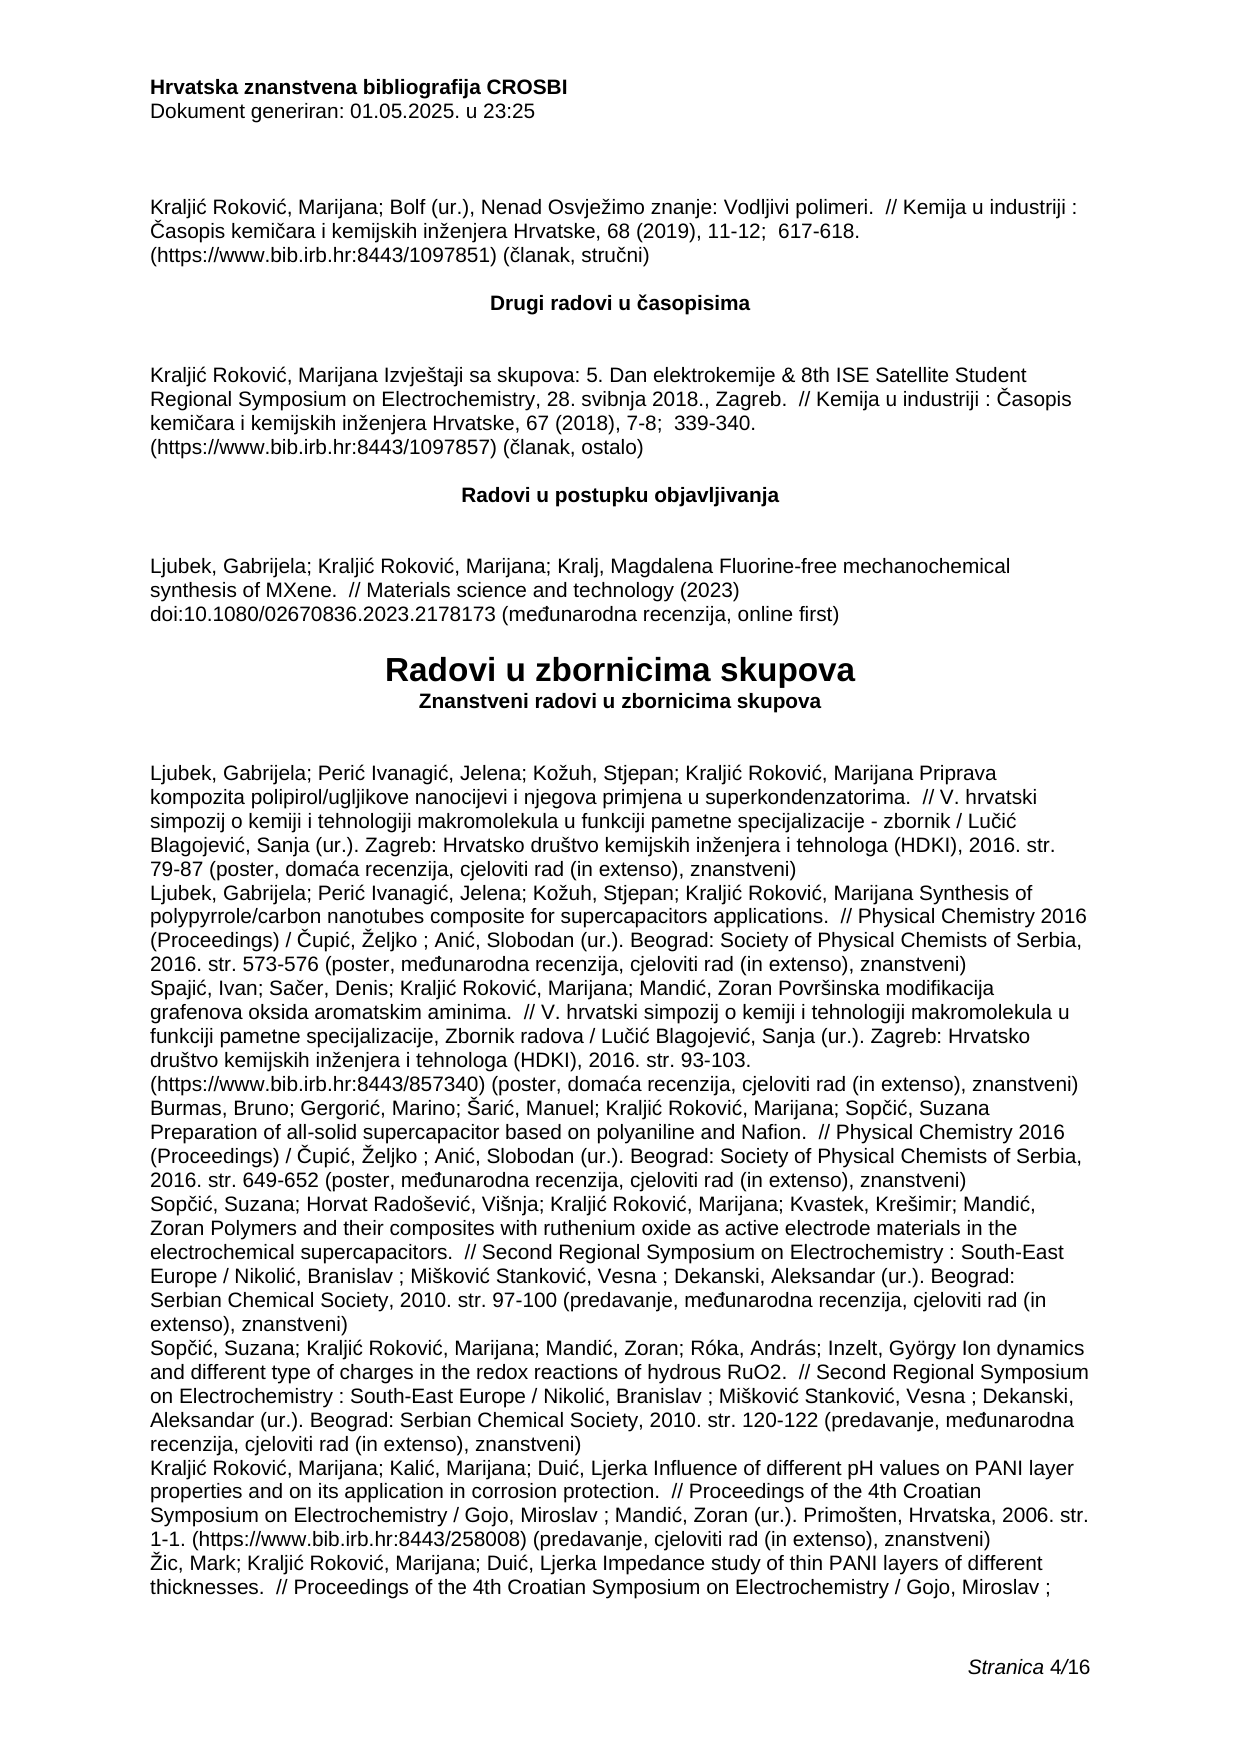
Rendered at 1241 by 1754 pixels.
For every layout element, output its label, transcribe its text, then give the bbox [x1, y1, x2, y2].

text Kraljić Roković, Marijana [150, 363, 1090, 458]
text Ljubek, Gabrijela; Perić Ivanagić, Jelena; Kožuh, Stjepan; Kraljić Roković, Marijana [150, 880, 1090, 976]
text Sopčić, Suzana; Kraljić Roković, Marijana; Mandić, Zoran; Róka, András; Inzelt, György [150, 1336, 1090, 1455]
text Kraljić Roković, Marijana; Bolf (ur.), Nenad [150, 195, 1090, 267]
subtitle Radovi u postupku objavljivanja [150, 482, 1090, 506]
text Ljubek, Gabrijela; Kraljić Roković, Marijana; Kralj, Magdalena [150, 554, 1090, 626]
text Burmas, Bruno; Gergorić, Marino; Šarić, Manuel; Kraljić Roković, Marijana; Sopčić, Suzana [150, 1096, 1090, 1192]
subtitle Radovi u zbornicima skupova [150, 650, 1090, 689]
subtitle Znanstveni radovi u zbornicima skupova [150, 689, 1090, 713]
text Kraljić Roković, Marijana; Kalić, Marijana; Duić, Ljerka [150, 1455, 1090, 1551]
text Spajić, Ivan; Sačer, Denis; Kraljić Roković, Marijana; Mandić, Zoran [150, 976, 1090, 1096]
text Sopčić, Suzana; Horvat Radošević, Višnja; Kraljić Roković, Marijana; Kvastek, Krešimir; Mandić, Zoran [150, 1192, 1090, 1336]
text Ljubek, Gabrijela; Perić Ivanagić, Jelena; Kožuh, Stjepan; Kraljić Roković, Marijana [150, 761, 1090, 880]
subtitle Drugi radovi u časopisima [150, 291, 1090, 315]
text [150, 1551, 1090, 1599]
